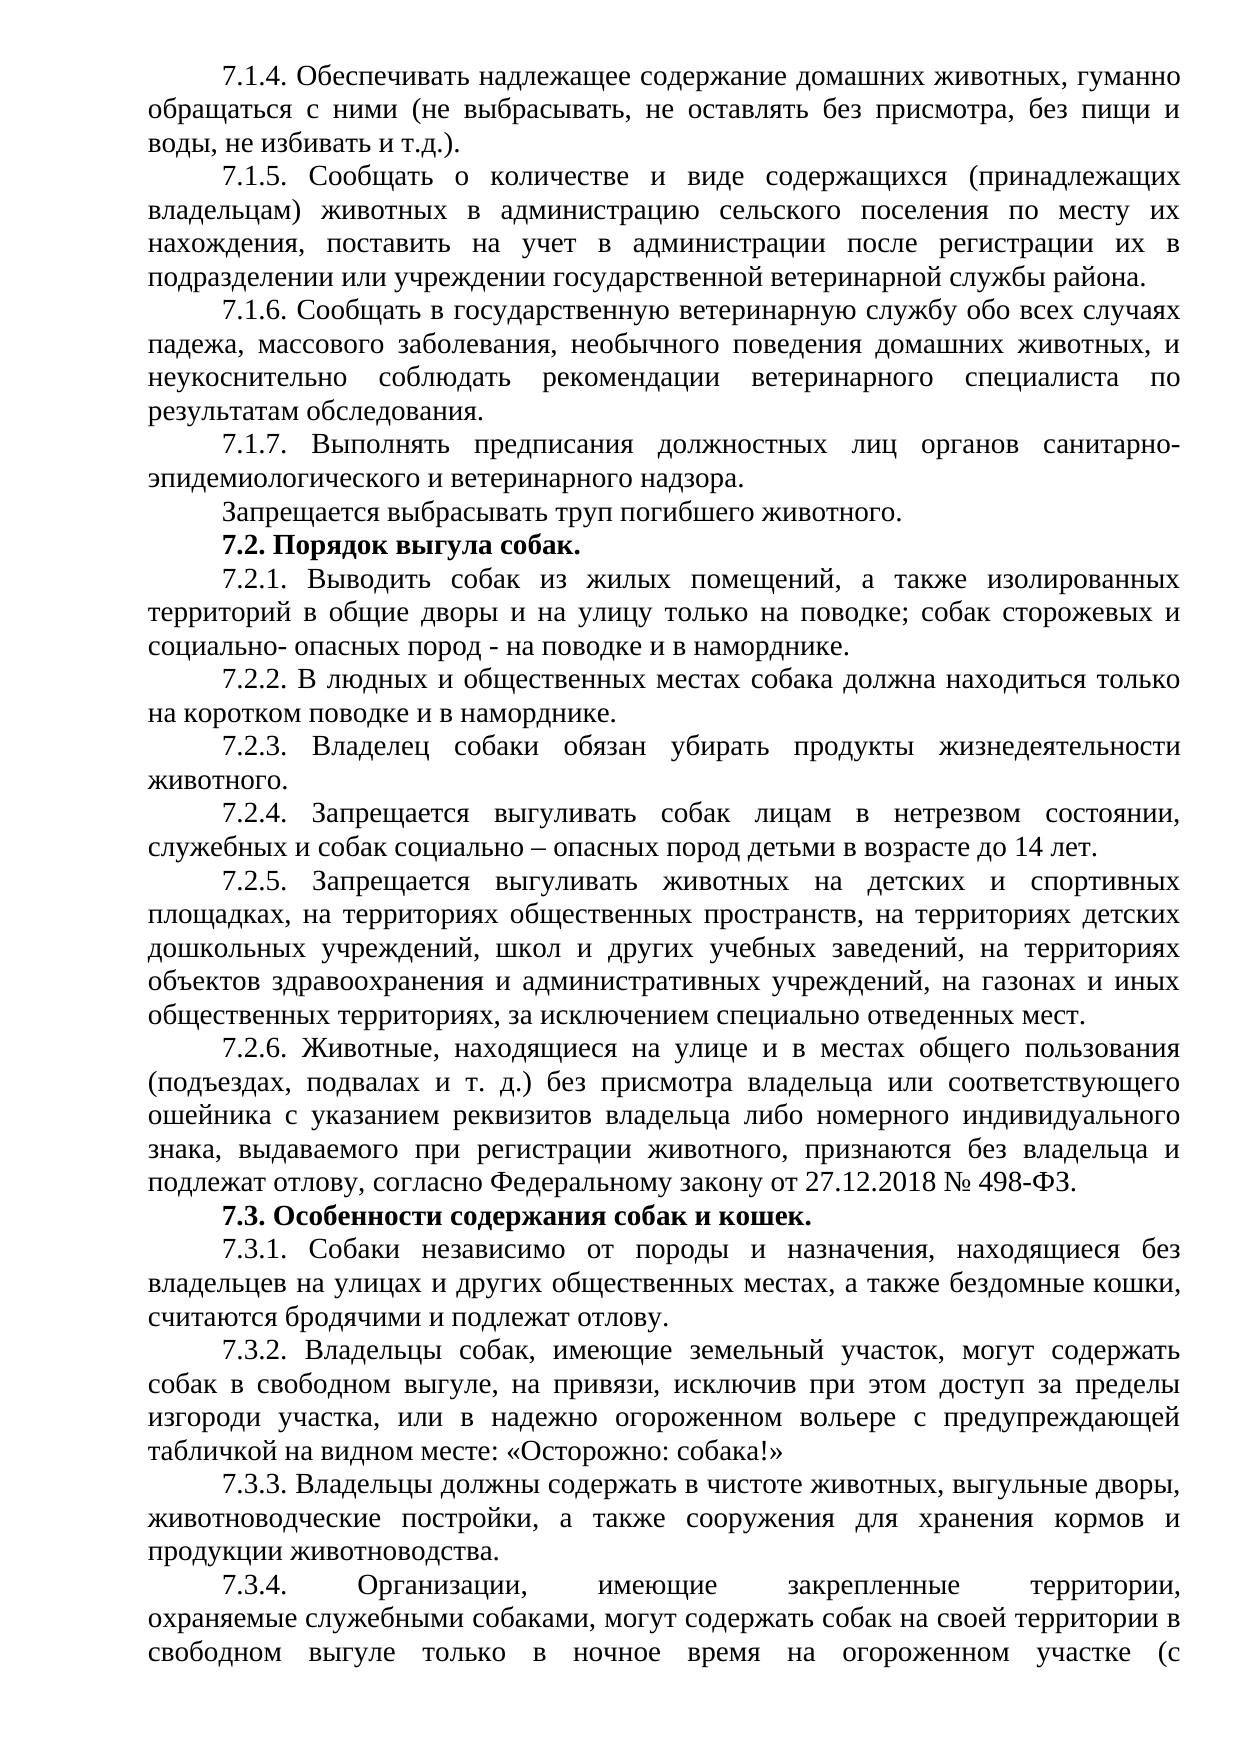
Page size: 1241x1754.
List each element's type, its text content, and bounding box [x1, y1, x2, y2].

text 7.1.7. Выполнять предписания должностных лиц органов санитарно-эпидемиологического и ветеринарного надзора. [148, 427, 1181, 494]
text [148, 1567, 1181, 1668]
text 7.3.1. Собаки независимо от породы и назначения, находящиеся без владельцев на улицах и других общественных местах, а также бездомные кошки, считаются бродячими и подлежат отлову. [148, 1232, 1181, 1332]
text Запрещается выбрасывать труп погибшего животного. [148, 494, 1181, 527]
text 7.1.5. Сообщать о количестве и виде содержащихся (принадлежащих владельцам) животных в администрацию сельского поселения по месту их нахождения, поставить на учет в администрации после регистрации их в подразделении или учреждении государственной ветеринарной службы района. [148, 158, 1181, 292]
text 7.3.3. Владельцы должны содержать в чистоте животных, выгульные дворы, животноводческие постройки, а также сооружения для хранения кормов и продукции животноводства. [148, 1466, 1181, 1567]
text 7.2.2. В людных и общественных местах собака должна находиться только на коротком поводке и в наморднике. [148, 661, 1181, 728]
text 7.1.4. Обеспечивать надлежащее содержание домашних животных, гуманно обращаться с ними (не выбрасывать, не оставлять без присмотра, без пищи и воды, не избивать и т.д.). [148, 58, 1181, 158]
text 7.3.2. Владельцы собак, имеющие земельный участок, могут содержать собак в свободном выгуле, на привязи, исключив при этом доступ за пределы изгороди участка, или в надежно огороженном вольере с предупреждающей табличкой на видном месте: «Осторожно: собака!» [148, 1332, 1181, 1466]
text 7.3. Особенности содержания собак и кошек. [148, 1198, 1181, 1232]
text 7.2.6. Животные, находящиеся на улице и в местах общего пользования (подъездах, подвалах и т. д.) без присмотра владельца или соответствующего ошейника с указанием реквизитов владельца либо номерного индивидуального знака, выдаваемого при регистрации животного, признаются без владельца и подлежат отлову, согласно Федеральному закону от 27.12.2018 № 498-ФЗ. [148, 1030, 1181, 1198]
text 7.2.4. Запрещается выгуливать собак лицам в нетрезвом состоянии, служебных и собак социально – опасных пород детьми в возрасте до 14 лет. [148, 796, 1181, 863]
text 7.2.5. Запрещается выгуливать животных на детских и спортивных площадках, на территориях общественных пространств, на территориях детских дошкольных учреждений, школ и других учебных заведений, на территориях объектов здравоохранения и административных учреждений, на газонах и иных общественных территориях, за исключением специально отведенных мест. [148, 863, 1181, 1030]
text 7.1.6. Сообщать в государственную ветеринарную службу обо всех случаях падежа, массового заболевания, необычного поведения домашних животных, и неукоснительно соблюдать рекомендации ветеринарного специалиста по результатам обследования. [148, 292, 1181, 427]
text 7.2.3. Владелец собаки обязан убирать продукты жизнедеятельности животного. [148, 728, 1181, 796]
text 7.2. Порядок выгула собак. [148, 527, 1181, 561]
text 7.2.1. Выводить собак из жилых помещений, а также изолированных территорий в общие дворы и на улицу только на поводке; собак сторожевых и социально- опасных пород - на поводке и в наморднике. [148, 561, 1181, 661]
